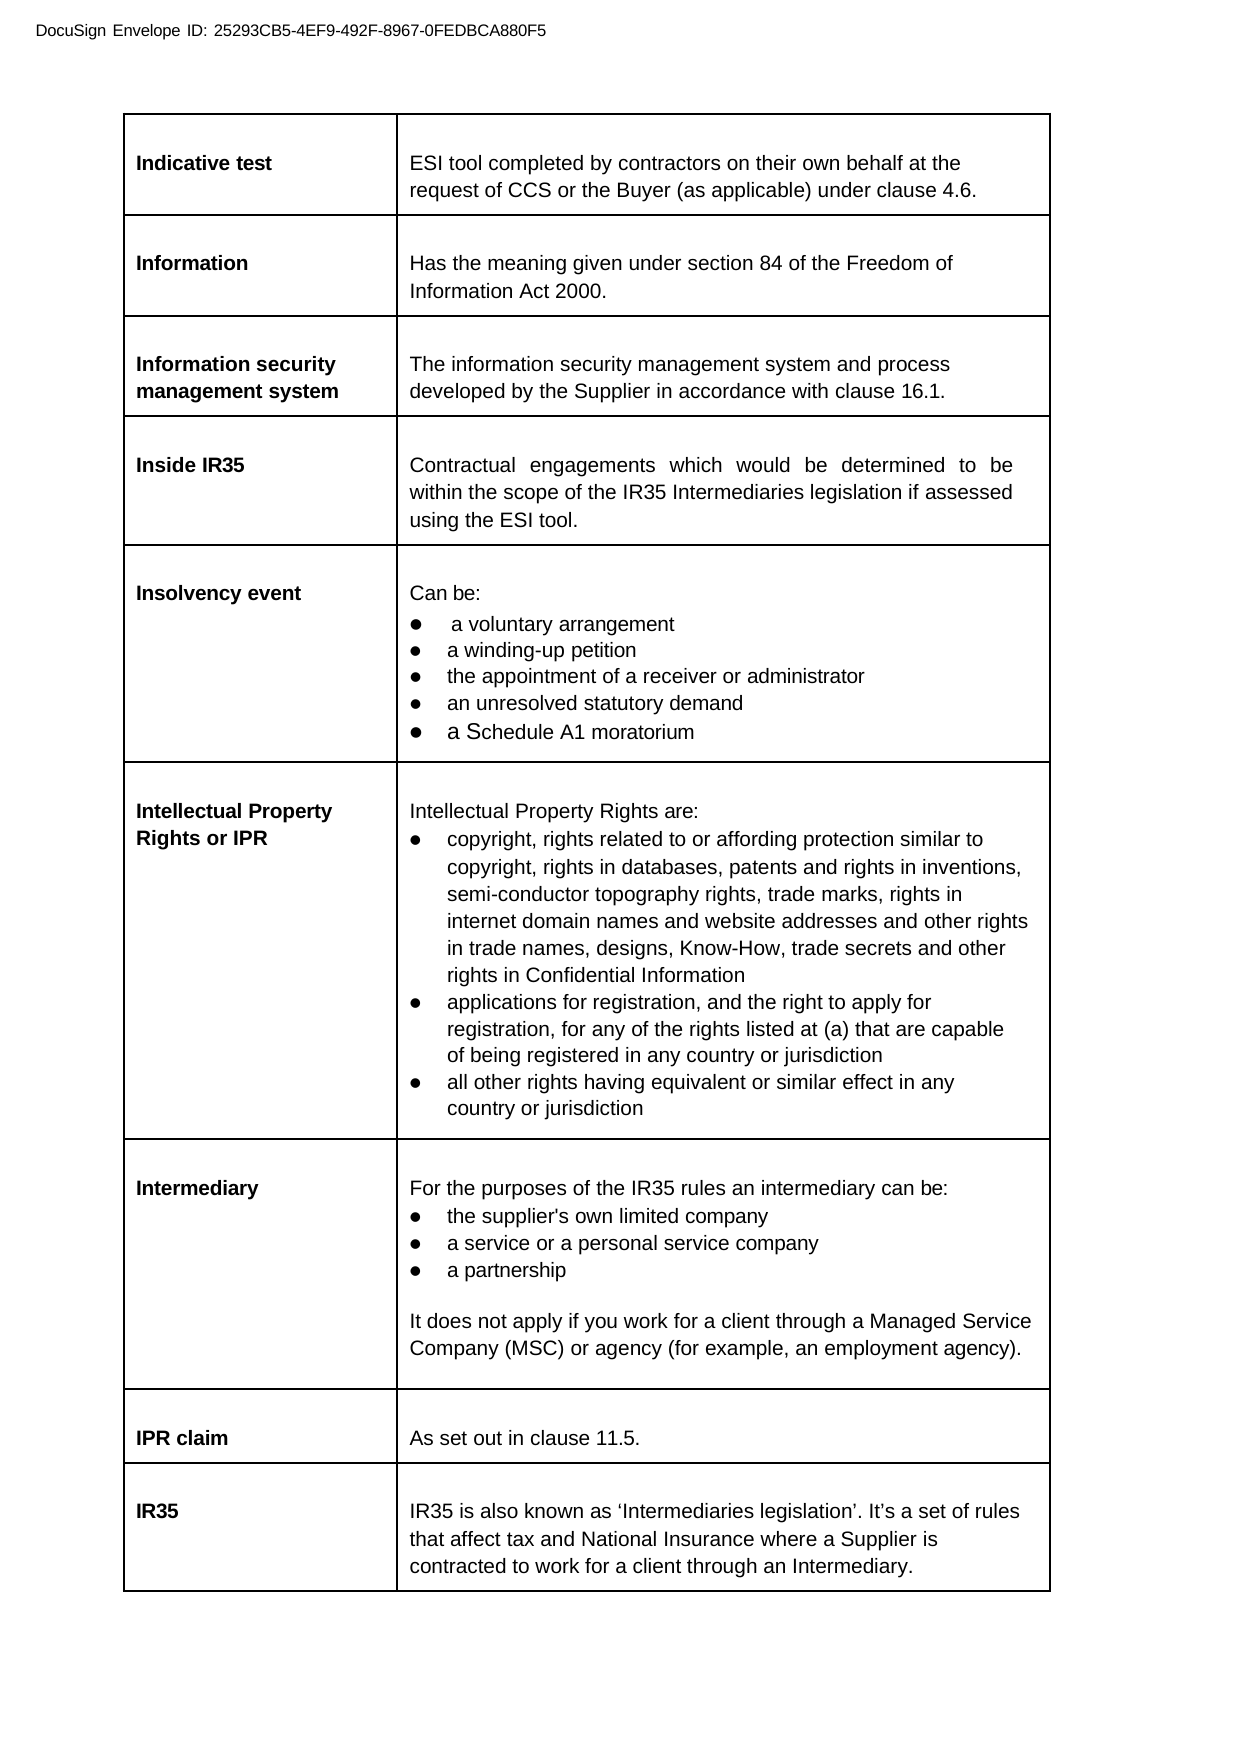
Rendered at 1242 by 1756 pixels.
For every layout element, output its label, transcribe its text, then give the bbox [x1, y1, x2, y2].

table_cell Inside IR35 [125, 417, 396, 544]
table_cell Insolvency event [125, 546, 396, 761]
table_cell For the purposes of the IR35 rules an intermediary can be: the supplier's own limited company a service or a personal service company a partnership It does not apply if you work for a client through a Managed Service Company (MSC) or agency (for example, an employment agency). [398, 1140, 1049, 1388]
table_header ESI tool completed by contractors on their own behalf at the request of CCS or the Buyer (as applicable) under clause 4.6. [398, 115, 1049, 214]
table_cell The information security management system and process developed by the Supplier in accordance with clause 16.1. [398, 317, 1049, 415]
table_cell IR35 [125, 1464, 396, 1590]
table_cell Has the meaning given under section 84 of the Freedom of Information Act 2000. [398, 216, 1049, 314]
table_cell Intellectual Property Rights or IPR [125, 763, 396, 1138]
table_cell Intermediary [125, 1140, 396, 1388]
table_cell Contractual engagements which would be determined to be within the scope of the IR35 Intermediaries legislation if assessed using the ESI tool. [398, 417, 1049, 544]
table_cell Can be: a voluntary arrangement a winding-up petition the appointment of a receiver or administrator an unresolved statutory demand a Schedule A1 moratorium [398, 546, 1049, 761]
table_cell Information security management system [125, 317, 396, 415]
table_header Indicative test [125, 115, 396, 214]
table_cell IR35 is also known as ‘Intermediaries legislation’. It’s a set of rules that affect tax and National Insurance where a Supplier is contracted to work for a client through an Intermediary. [398, 1464, 1049, 1590]
table_cell Information [125, 216, 396, 314]
table_cell As set out in clause 11.5. [398, 1390, 1049, 1462]
table_cell IPR claim [125, 1390, 396, 1462]
table_cell Intellectual Property Rights are: copyright, rights related to or affording protection similar to copyright, rights in databases, patents and rights in inventions, semi-conductor topography rights, trade marks, rights in internet domain names and website addresses and other rights in trade names, designs, Know-How, trade secrets and other rights in Confidential Information applications for registration, and the right to apply for registration, for any of the rights listed at (a) that are capable of being registered in any country or jurisdiction all other rights having equivalent or similar effect in any country or jurisdiction [398, 763, 1049, 1138]
